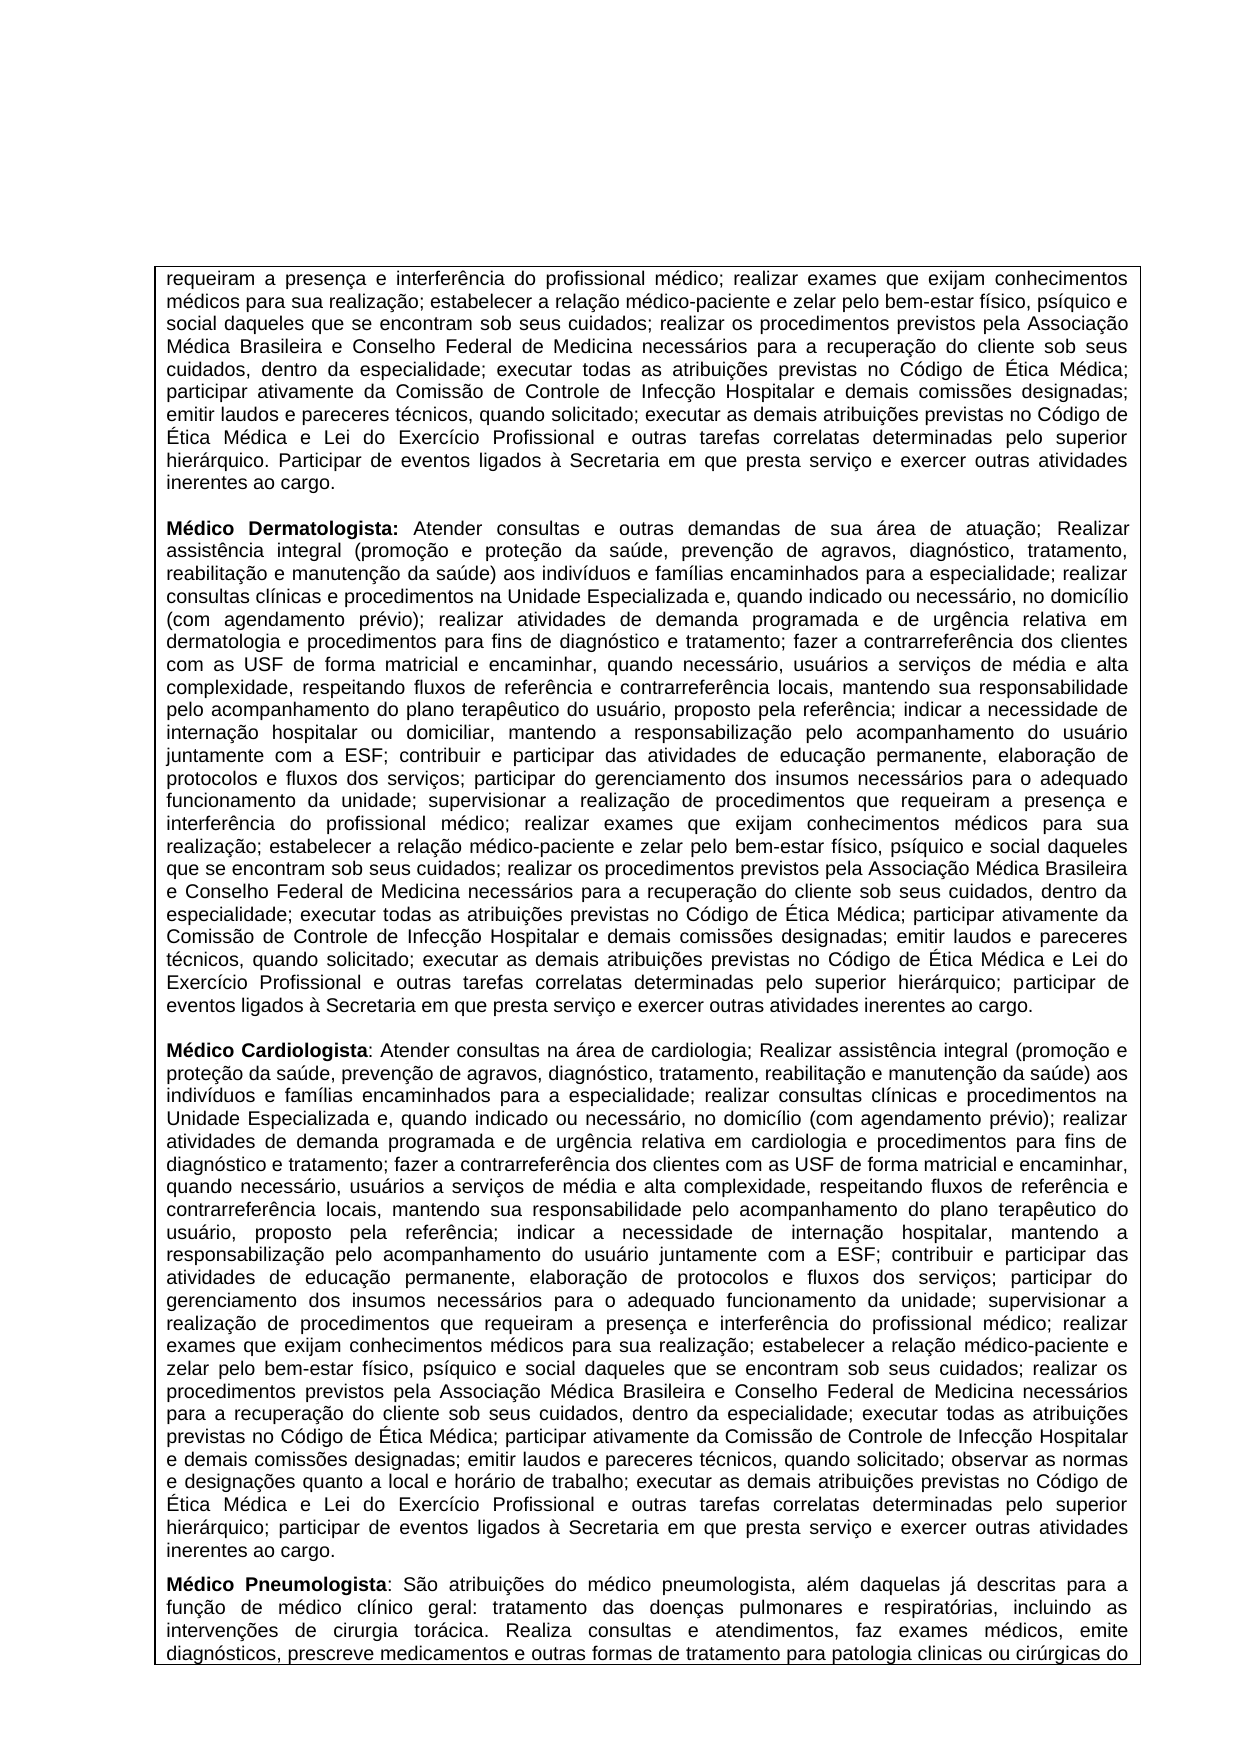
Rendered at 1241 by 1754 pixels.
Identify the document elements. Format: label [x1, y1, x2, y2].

table_header [156, 267, 1140, 1664]
